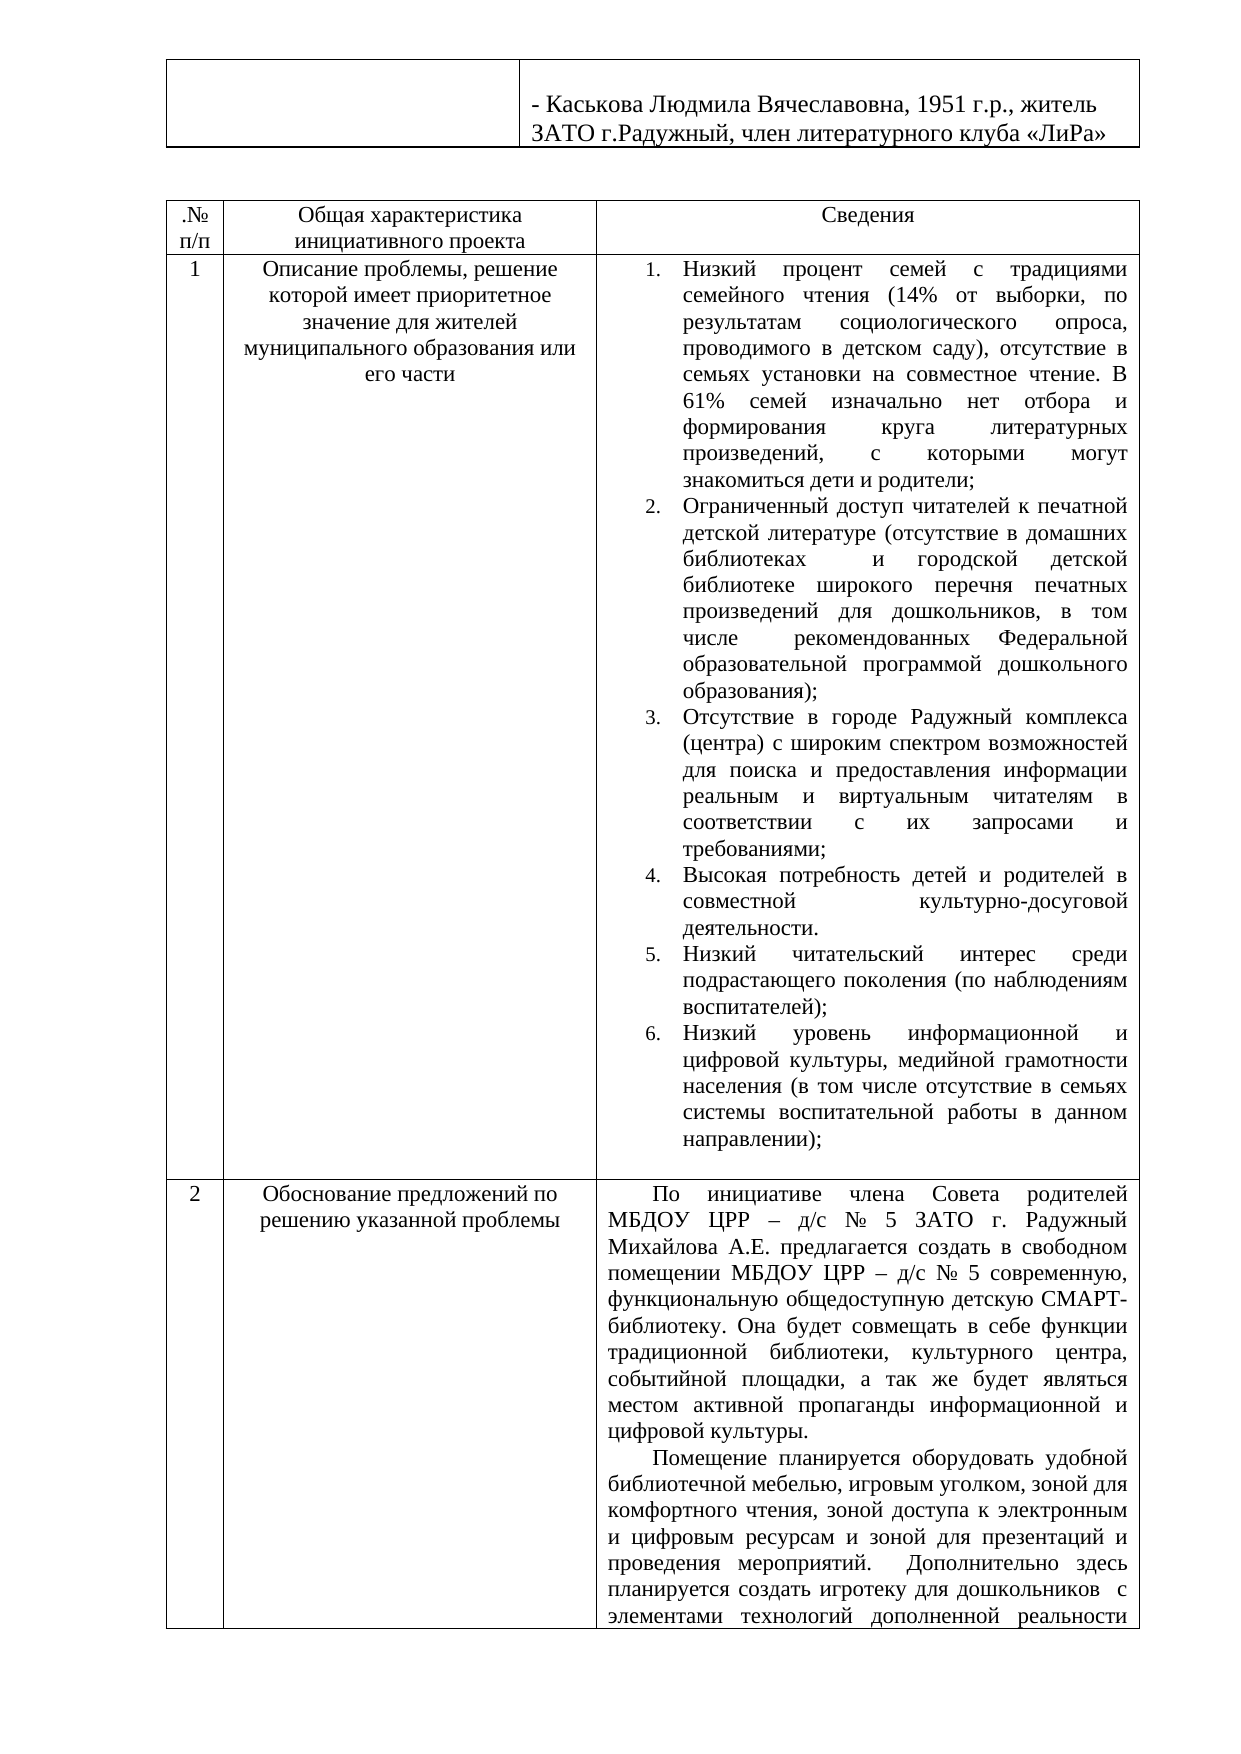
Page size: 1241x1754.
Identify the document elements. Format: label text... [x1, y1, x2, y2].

table_cell Низкий процент семей с традициями семейного чтения (14% от выборки, по результатам социологического опроса, проводимого в детском саду), отсутствие в семьях установки на совместное чтение. В 61% семей изначально нет отбора и формирования круга литературных произведений, с которыми могут знакомиться дети и родители; Ограниченный доступ читателей к печатной детской литературе (отсутствие в домашних библиотеках и городской детской библиотеке широкого перечня печатных произведений для дошкольников, в том числе рекомендованных Федеральной образовательной программой дошкольного образования); Отсутствие в городе Радужный комплекса (центра) с широким спектром возможностей для поиска и предоставления информации реальным и виртуальным читателям в соответствии с их запросами и требованиями; Высокая потребность детей и родителей в совместной культурно-досуговой деятельности. Низкий читательский интерес среди подрастающего поколения (по наблюдениям воспитателей); Низкий уровень информационной и цифровой культуры, медийной грамотности населения (в том числе отсутствие в семьях системы воспитательной работы в данном направлении); [597, 255, 1139, 1179]
table_header .№ п/п [167, 201, 223, 254]
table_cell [224, 1180, 596, 1628]
table_cell Описание проблемы, решение которой имеет приоритетное значение для жителей муниципального образования или его части [224, 255, 596, 1179]
table_header Общая характеристика инициативного проекта [224, 201, 596, 254]
table_cell 2 [167, 1180, 223, 1628]
table_header Сведения [597, 201, 1139, 254]
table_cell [520, 60, 1139, 146]
table_cell 1 [167, 255, 223, 1179]
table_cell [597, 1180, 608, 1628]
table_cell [167, 60, 519, 146]
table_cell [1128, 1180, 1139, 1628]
